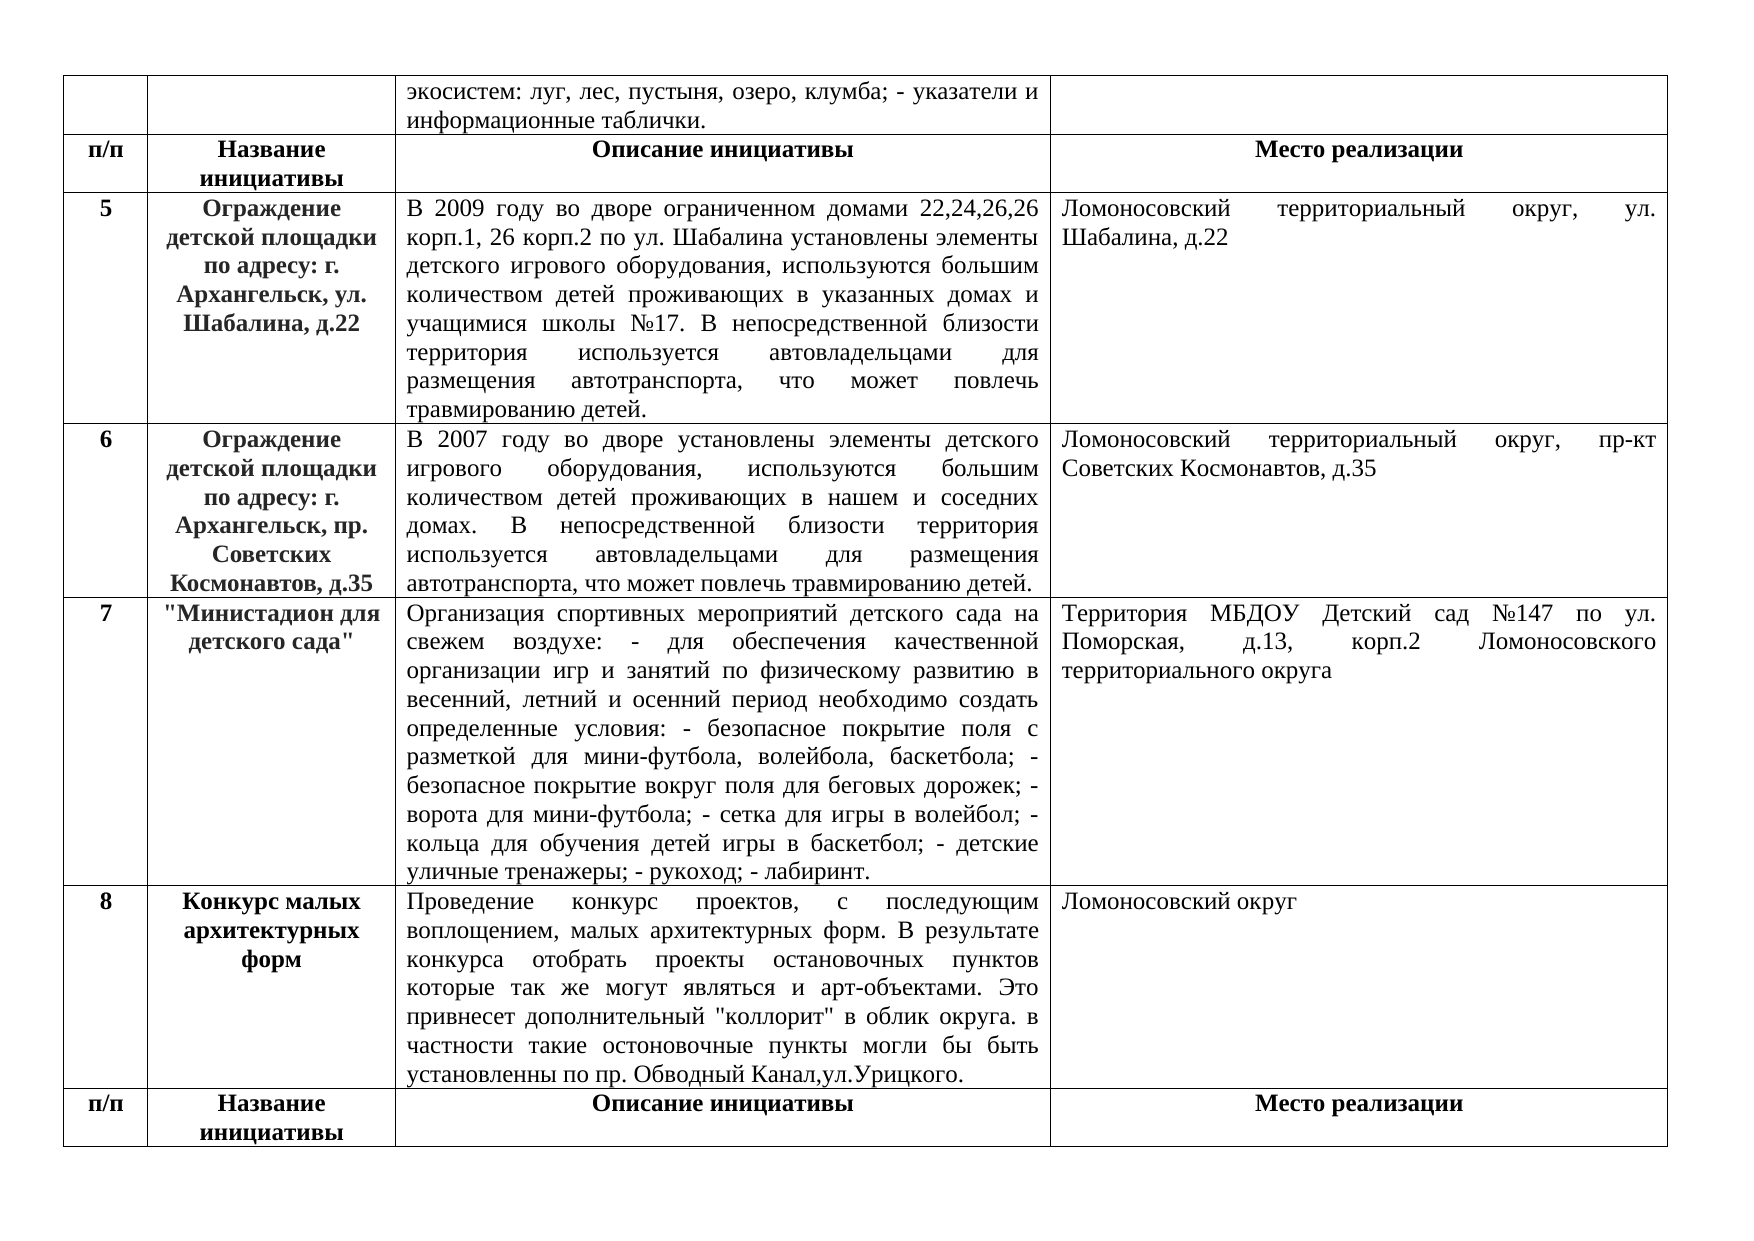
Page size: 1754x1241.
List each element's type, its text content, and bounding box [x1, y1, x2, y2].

table_cell 4 [64, 76, 147, 133]
table_cell Территория МБДОУ Детский сад №147 по ул. Поморская, д.13, корп.2 Ломоносовского территориального округа [1051, 598, 1667, 885]
table_cell Конкурс малых архитектурных форм [148, 886, 395, 1087]
table_cell п/п [64, 135, 147, 192]
table_cell Ограждение детской площадки по адресу: г. Архангельск, ул. Шабалина, д.22 [148, 193, 395, 423]
table_cell 7 [64, 598, 147, 885]
table_cell Проведение конкурс проектов, с последующим воплощением, малых архитектурных форм. В результате конкурса отобрать проекты остановочных пунктов которые так же могут являться и арт-объектами. Это привнесет дополнительный "коллорит" в облик округа. в частности такие остоновочные пункты могли бы быть установленны по пр. Обводный Канал,ул.Урицкого. [396, 886, 1050, 1087]
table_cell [148, 76, 395, 133]
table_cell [1051, 76, 1667, 133]
table_cell п/п [64, 1089, 147, 1146]
table_cell В 2009 году во дворе ограниченном домами 22,24,26,26 корп.1, 26 корп.2 по ул. Шабалина установлены элементы детского игрового оборудования, используются большим количеством детей проживающих в указанных домах и учащимися школы №17. В непосредственной близости территория используется автовладельцами для размещения автотранспорта, что может повлечь травмированию детей. [396, 193, 1050, 423]
table_cell Место реализации [1051, 1089, 1667, 1146]
table_cell Ограждение детской площадки по адресу: г. Архангельск, пр. Советских Космонавтов, д.35 [148, 424, 395, 597]
table_cell 6 [64, 424, 147, 597]
table_cell Название инициативы [148, 1089, 395, 1146]
table_cell Описание инициативы [396, 135, 1050, 192]
table_cell Ломоносовский территориальный округ, ул. Шабалина, д.22 [1051, 193, 1667, 423]
table_cell Ломоносовский территориальный округ, пр-кт Советских Космонавтов, д.35 [1051, 424, 1667, 597]
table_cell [396, 76, 1050, 133]
table_cell 8 [64, 886, 147, 1087]
table_cell Организация спортивных мероприятий детского сада на свежем воздухе: - для обеспечения качественной организации игр и занятий по физическому развитию в весенний, летний и осенний период необходимо создать определенные условия: - безопасное покрытие поля с разметкой для мини-футбола, волейбола, баскетбола; - безопасное покрытие вокруг поля для беговых дорожек; - ворота для мини-футбола; - сетка для игры в волейбол; - кольца для обучения детей игры в баскетбол; - детские уличные тренажеры; - рукоход; - лабиринт. [396, 598, 1050, 885]
table_cell Описание инициативы [396, 1089, 1050, 1146]
table_cell Название инициативы [148, 135, 395, 192]
table_cell Место реализации [1051, 135, 1667, 192]
table_cell В 2007 году во дворе установлены элементы детского игрового оборудования, используются большим количеством детей проживающих в нашем и соседних домах. В непосредственной близости территория используется автовладельцами для размещения автотранспорта, что может повлечь травмированию детей. [396, 424, 1050, 597]
table_cell 5 [64, 193, 147, 423]
table_cell "Министадион для детского сада" [148, 598, 395, 885]
table_cell Ломоносовский округ [1051, 886, 1667, 1087]
